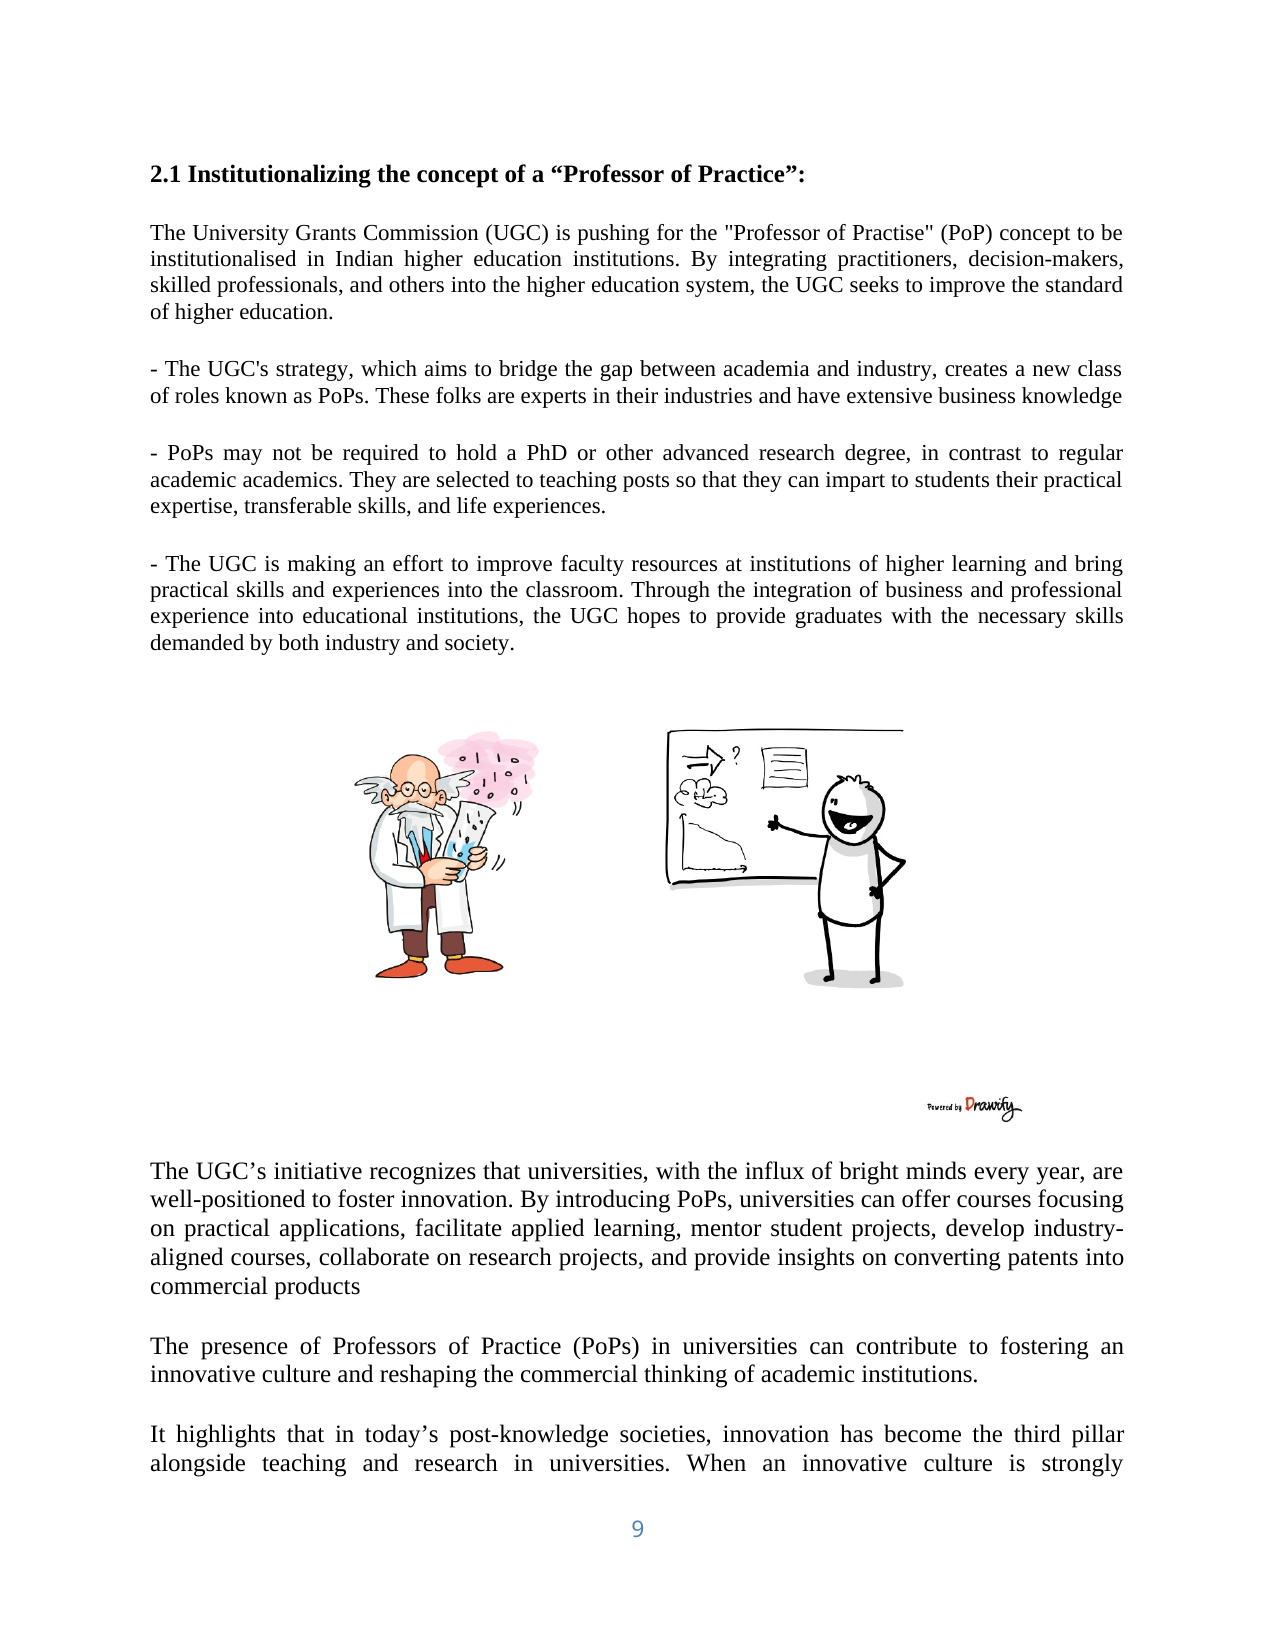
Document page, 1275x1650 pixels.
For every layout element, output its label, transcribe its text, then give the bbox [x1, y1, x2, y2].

text The presence of Professors of Practice (PoPs) in universities can contribute to fostering an innovative culture and reshaping the commercial thinking of academic institutions. [150, 1331, 1125, 1388]
text - The UGC is making an effort to improve faculty resources at institutions of higher learning and bring practical skills and experiences into the classroom. Through the integration of business and professional experience into educational institutions, the UGC hopes to provide graduates with the necessary skills demanded by both industry and society. [150, 550, 1125, 655]
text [150, 1419, 1125, 1477]
text The University Grants Commission (UGC) is pushing for the "Professor of Practise" (PoP) concept to be institutionalised in Indian higher education institutions. By integrating practitioners, decision-makers, skilled professionals, and others into the higher education system, the UGC seeks to improve the standard of higher education. [150, 219, 1125, 324]
text 2.1 Institutionalizing the concept of a “Professor of Practice”: [150, 150, 1125, 187]
picture [249, 686, 1026, 1125]
text - PoPs may not be required to hold a PhD or other advanced research degree, in contrast to regular academic academics. They are selected to teaching posts so that they can impart to students their practical expertise, transferable skills, and life experiences. [150, 439, 1125, 518]
text The UGC’s initiative recognizes that universities, with the influx of bright minds every year, are well-positioned to foster innovation. By introducing PoPs, universities can offer courses focusing on practical applications, facilitate applied learning, mentor student projects, develop industry-aligned courses, collaborate on research projects, and provide insights on converting patents into commercial products [150, 1156, 1125, 1299]
text - The UGC's strategy, which aims to bridge the gap between academia and industry, creates a new class of roles known as PoPs. These folks are experts in their industries and have extensive business knowledge [150, 355, 1125, 408]
